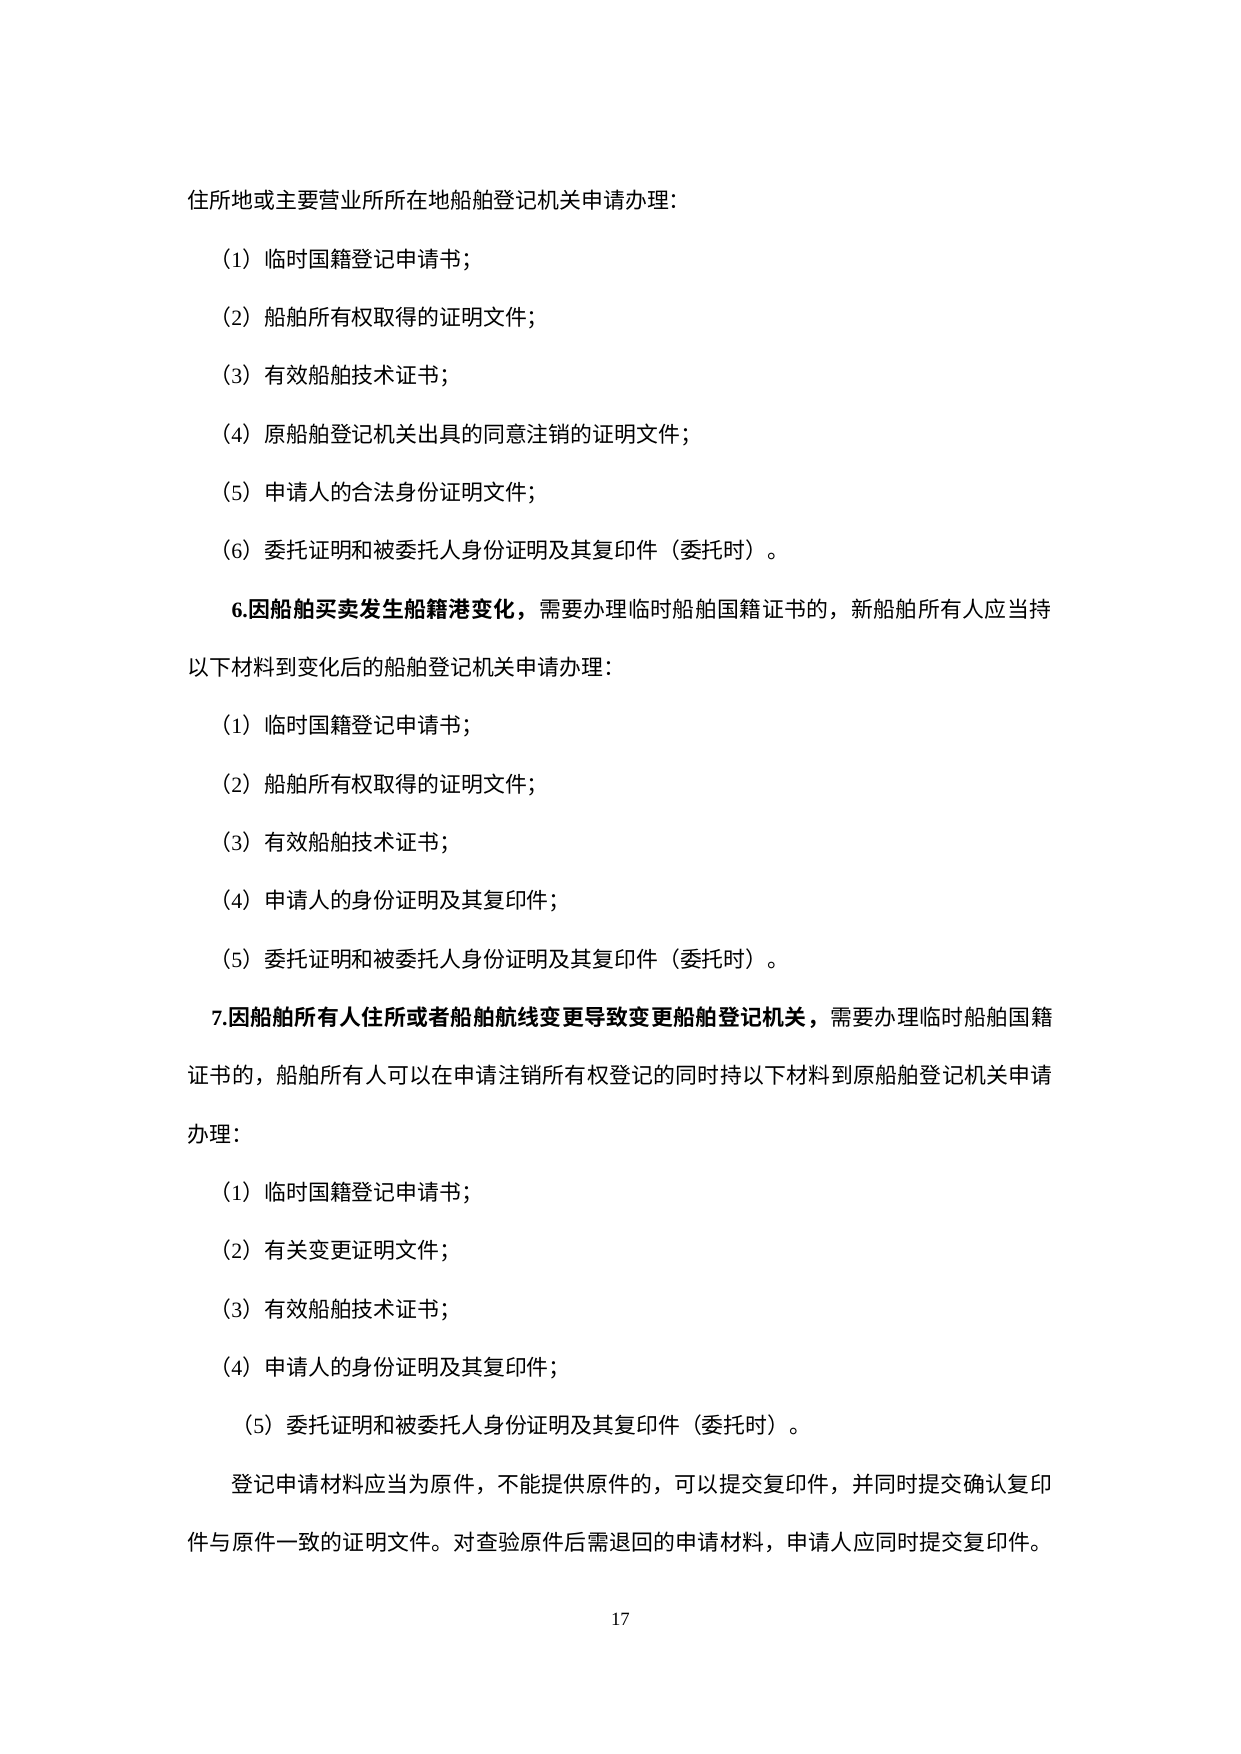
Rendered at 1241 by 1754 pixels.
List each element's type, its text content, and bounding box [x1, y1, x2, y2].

text （5）申请人的合法身份证明文件； [187, 454, 1053, 512]
text （3）有效船舶技术证书； [187, 1270, 1053, 1329]
text （1）临时国籍登记申请书； [187, 1154, 1053, 1212]
text （4）申请人的身份证明及其复印件； [187, 862, 1053, 920]
text （4）申请人的身份证明及其复印件； [187, 1329, 1053, 1387]
text 7.因船舶所有人住所或者船舶航线变更导致变更船舶登记机关，需要办理临时船舶国籍证书的，船舶所有人可以在申请注销所有权登记的同时持以下材料到原船舶登记机关申请办理： [187, 979, 1053, 1154]
text （5）委托证明和被委托人身份证明及其复印件（委托时）。 [187, 1387, 1053, 1445]
text （3）有效船舶技术证书； [187, 804, 1053, 862]
text （2）有关变更证明文件； [187, 1212, 1053, 1270]
text （3）有效船舶技术证书； [187, 337, 1053, 395]
text （4）原船舶登记机关出具的同意注销的证明文件； [187, 395, 1053, 454]
text （6）委托证明和被委托人身份证明及其复印件（委托时）。 [187, 512, 1053, 570]
text 6.因船舶买卖发生船籍港变化，需要办理临时船舶国籍证书的，新船舶所有人应当持以下材料到变化后的船舶登记机关申请办理： [187, 570, 1053, 687]
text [187, 162, 1053, 220]
text （1）临时国籍登记申请书； [187, 687, 1053, 745]
text （5）委托证明和被委托人身份证明及其复印件（委托时）。 [187, 920, 1053, 979]
text （1）临时国籍登记申请书； [187, 220, 1053, 279]
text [187, 1445, 1053, 1562]
text （2）船舶所有权取得的证明文件； [187, 745, 1053, 804]
text （2）船舶所有权取得的证明文件； [187, 279, 1053, 337]
